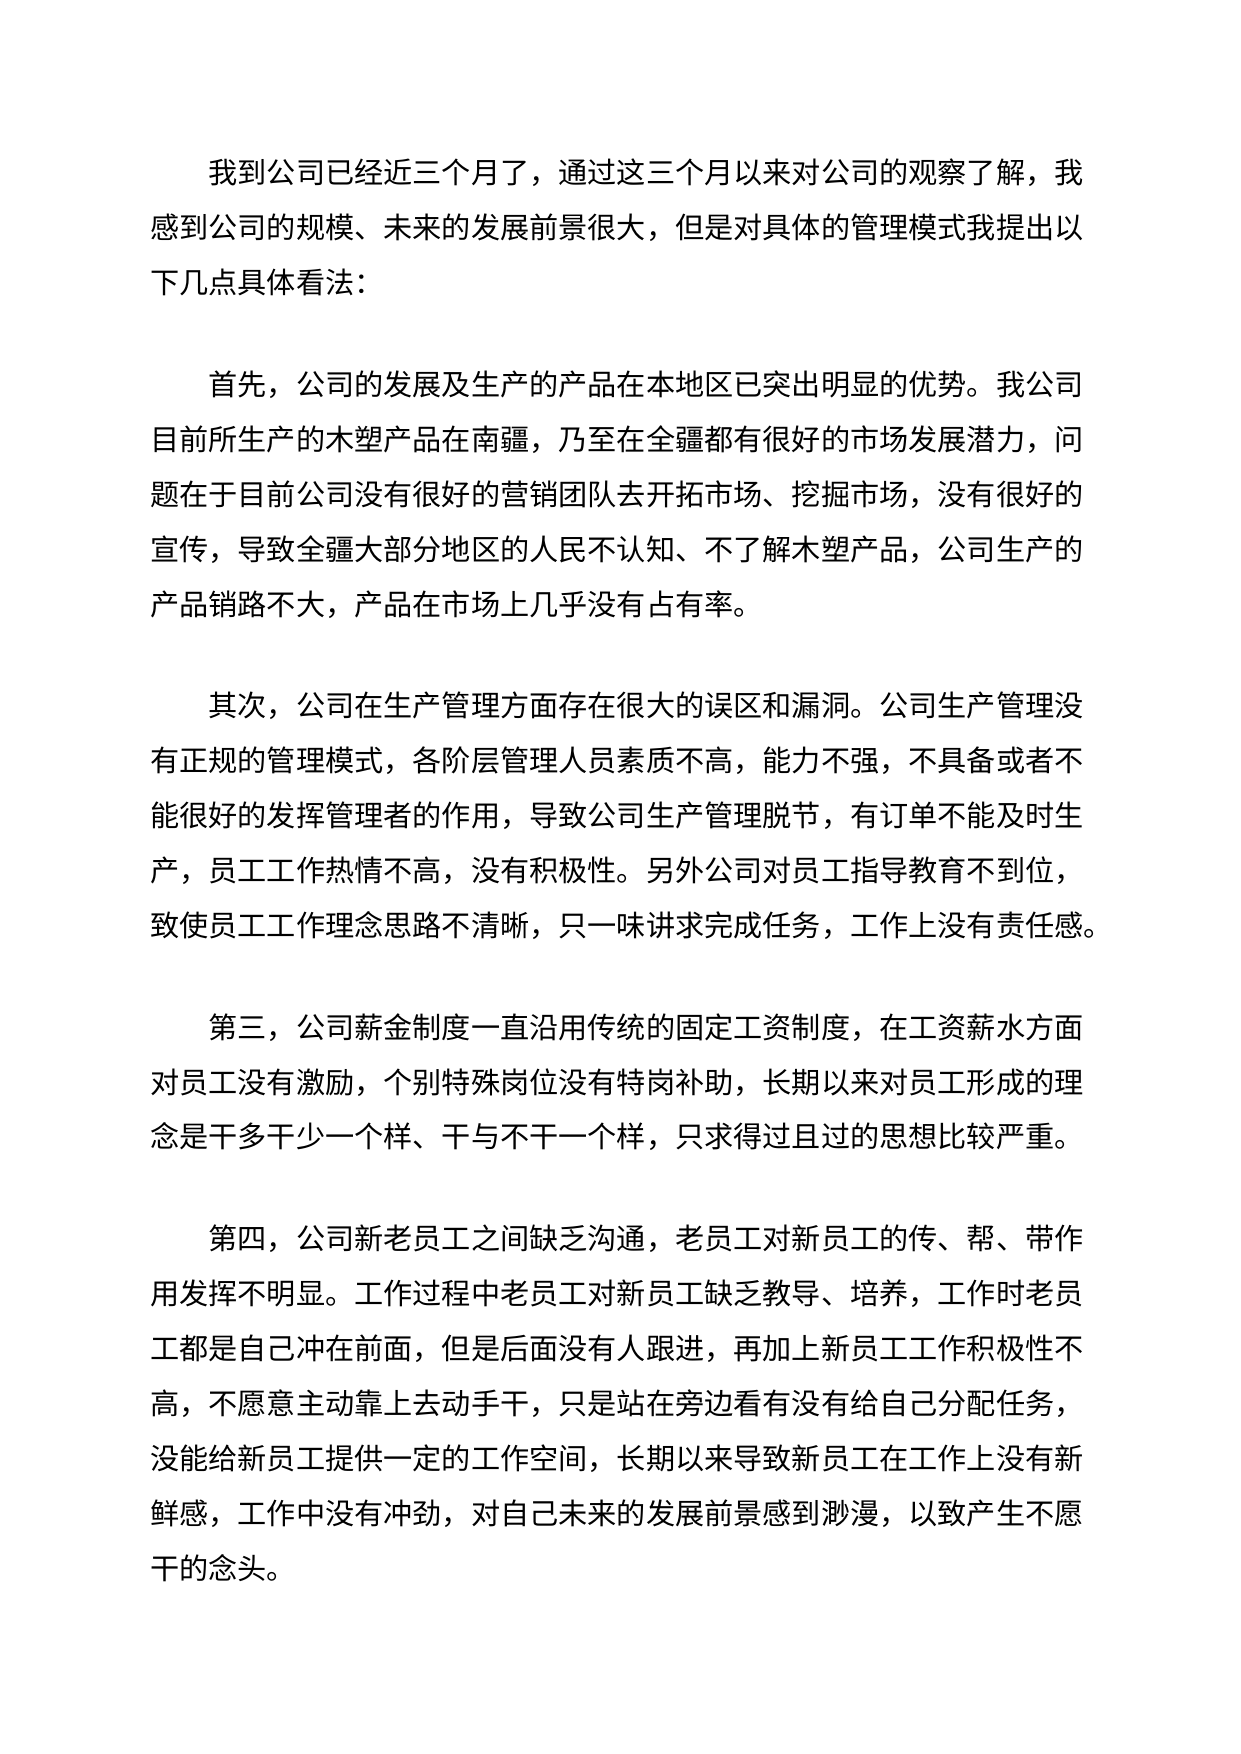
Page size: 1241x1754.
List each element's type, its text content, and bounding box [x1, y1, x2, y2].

text 第四，公司新老员工之间缺乏沟通，老员工对新员工的传、帮、带作用发挥不明显。工作过程中老员工对新员工缺乏教导、培养，工作时老员工都是自己冲在前面，但是后面没有人跟进，再加上新员工工作积极性不高，不愿意主动靠上去动手干，只是站在旁边看有没有给自己分配任务，没能给新员工提供一定的工作空间，长期以来导致新员工在工作上没有新鲜感，工作中没有冲劲，对自己未来的发展前景感到渺漫，以致产生不愿干的念头。 [150, 1216, 1090, 1587]
text 其次，公司在生产管理方面存在很大的误区和漏洞。公司生产管理没有正规的管理模式，各阶层管理人员素质不高，能力不强，不具备或者不能很好的发挥管理者的作用，导致公司生产管理脱节，有订单不能及时生产，员工工作热情不高，没有积极性。另外公司对员工指导教育不到位，致使员工工作理念思路不清晰，只一味讲求完成任务，工作上没有责任感。 [150, 683, 1090, 945]
text 首先，公司的发展及生产的产品在本地区已突出明显的优势。我公司目前所生产的木塑产品在南疆，乃至在全疆都有很好的市场发展潜力，问题在于目前公司没有很好的营销团队去开拓市场、挖掘市场，没有很好的宣传，导致全疆大部分地区的人民不认知、不了解木塑产品，公司生产的产品销路不大，产品在市场上几乎没有占有率。 [150, 362, 1090, 623]
text 我到公司已经近三个月了，通过这三个月以来对公司的观察了解，我感到公司的规模、未来的发展前景很大，但是对具体的管理模式我提出以下几点具体看法： [150, 150, 1090, 302]
text 第三，公司薪金制度一直沿用传统的固定工资制度，在工资薪水方面对员工没有激励，个别特殊岗位没有特岗补助，长期以来对员工形成的理念是干多干少一个样、干与不干一个样，只求得过且过的思想比较严重。 [150, 1004, 1090, 1156]
